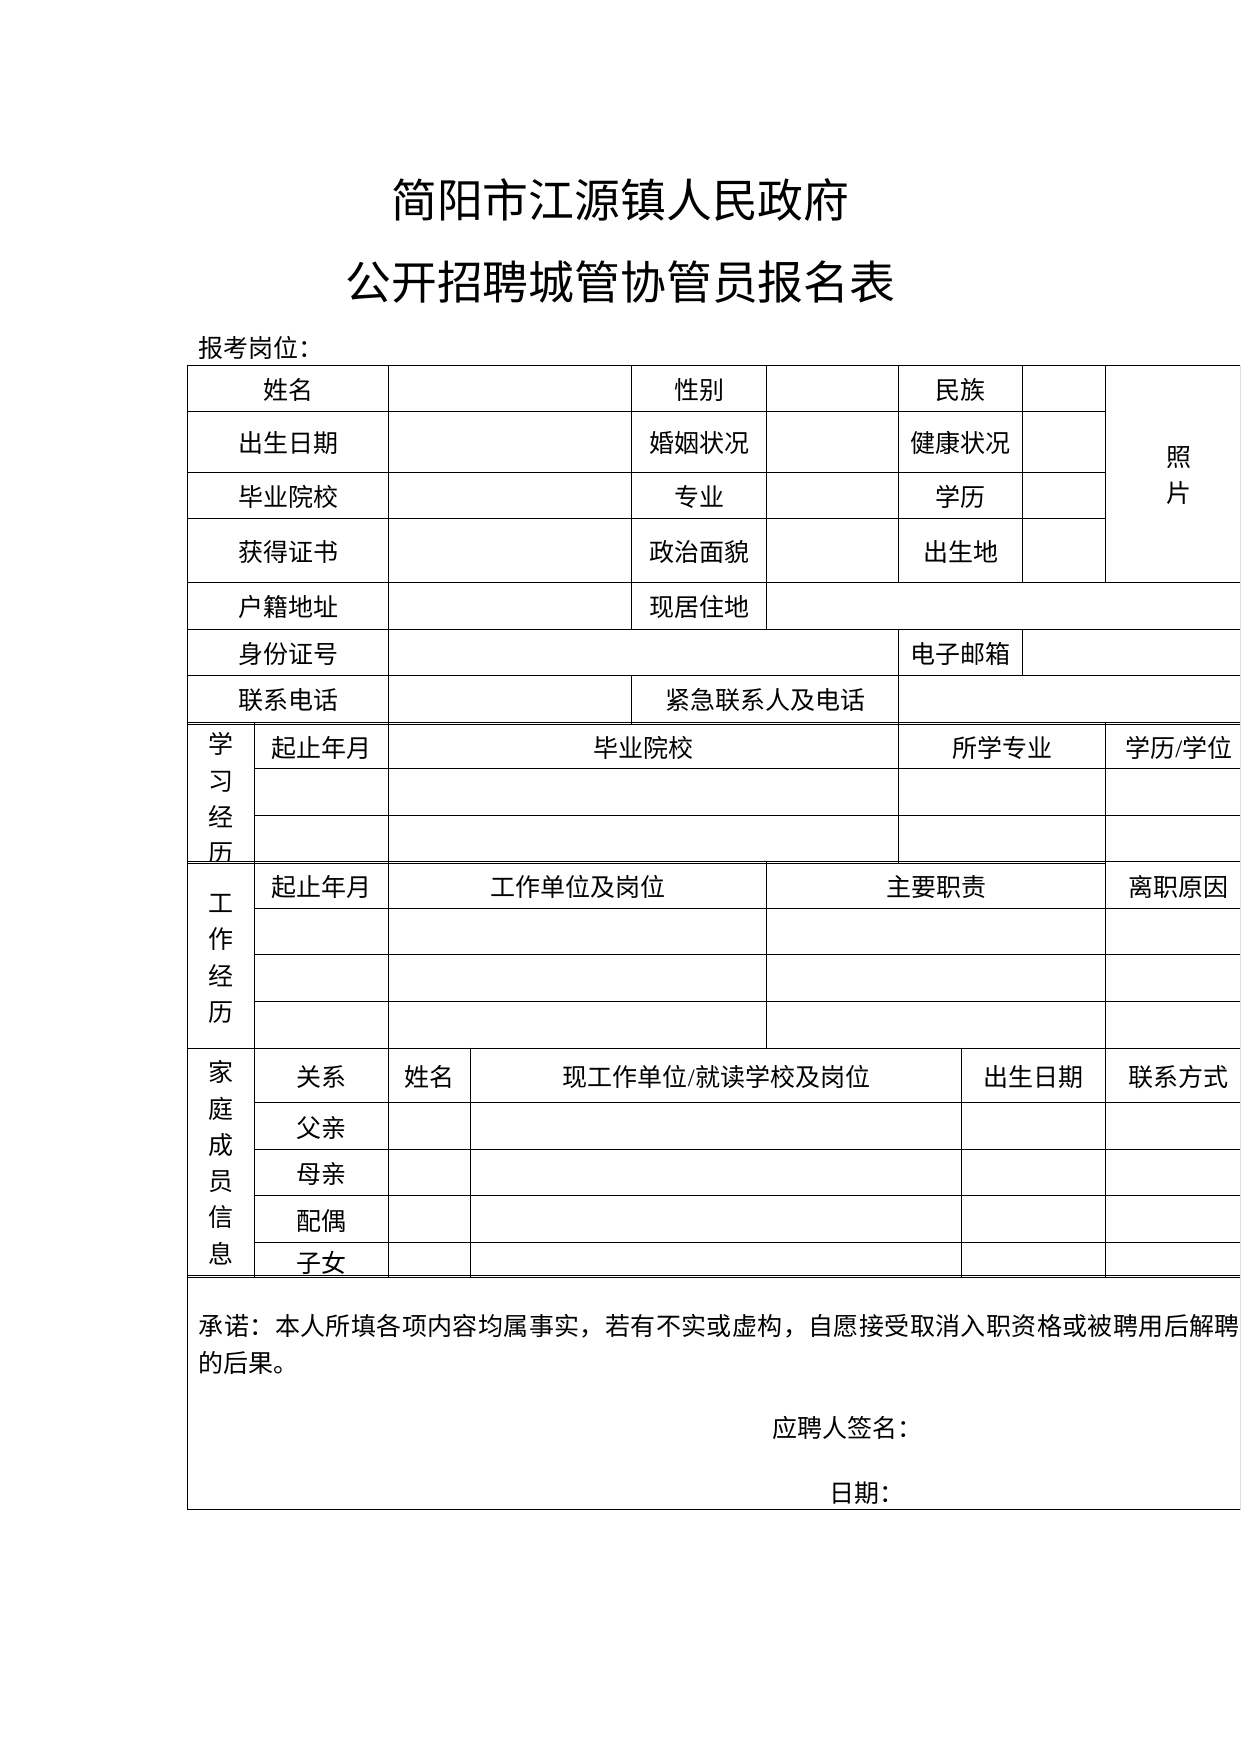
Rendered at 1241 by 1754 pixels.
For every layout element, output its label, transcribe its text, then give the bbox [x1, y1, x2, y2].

table_cell 学历 [899, 473, 1022, 518]
table_cell [255, 955, 388, 1001]
table_cell [1106, 955, 1240, 1001]
table_cell 配偶 [255, 1196, 388, 1242]
table_cell [389, 583, 631, 628]
table_cell 关系 [255, 1049, 388, 1102]
table_cell [1023, 366, 1105, 411]
table_cell [389, 412, 470, 472]
text 简阳市江源镇人民政府 [187, 162, 1053, 231]
table_cell 出生日期 [962, 1049, 1105, 1102]
table_cell 联系方式 [1106, 1049, 1240, 1102]
table_cell [1106, 769, 1240, 815]
table_cell 性别 [632, 366, 766, 411]
table_cell [389, 473, 631, 518]
table_cell [470, 412, 631, 472]
table_header 报考岗位： [188, 328, 388, 364]
table_cell [389, 1196, 470, 1242]
table_cell [899, 676, 1106, 722]
table_cell 学习经历 [188, 725, 254, 861]
table_cell [767, 909, 1105, 954]
table_cell [389, 1103, 470, 1149]
table_cell 起止年月 [255, 864, 388, 908]
table_cell [471, 1150, 961, 1195]
table_cell [389, 676, 631, 722]
table_cell [962, 1150, 1105, 1195]
table_cell [1023, 473, 1105, 518]
table_cell 主要职责 [767, 864, 1105, 908]
table_cell [899, 769, 1105, 815]
table_cell [767, 473, 898, 518]
table_cell 健康状况 [899, 412, 1022, 472]
table_cell 母亲 [255, 1150, 388, 1195]
table_cell [1106, 816, 1240, 861]
table_cell 紧急联系人及电话 [632, 676, 898, 722]
table_cell 姓名 [389, 1049, 470, 1102]
table_cell [1023, 630, 1240, 675]
table_cell [767, 519, 898, 582]
table_cell 姓名 [188, 366, 388, 411]
table_cell [962, 1103, 1105, 1149]
table_cell [1106, 909, 1240, 954]
table_cell 现工作单位/就读学校及岗位 [471, 1049, 961, 1102]
table_cell 家庭成员 信息 [188, 1049, 254, 1275]
table_cell 身份证号 [188, 630, 388, 675]
table_cell [389, 909, 766, 954]
table_cell [389, 630, 898, 675]
table_cell [767, 412, 898, 472]
table_cell [767, 955, 1105, 1001]
table_cell 所学专业 [899, 725, 1105, 768]
table_cell [1106, 1196, 1240, 1242]
table_cell [389, 816, 898, 861]
table_cell 出生日期 [188, 412, 388, 472]
table_cell [471, 1196, 961, 1242]
table_cell 工作经历 [188, 864, 254, 1047]
table_cell 专业 [632, 473, 766, 518]
table_cell [1023, 519, 1105, 582]
table_cell 学历/学位 [1106, 725, 1240, 768]
table_cell [1023, 412, 1105, 472]
table_cell 工作单位及岗位 [389, 864, 766, 908]
table_cell 获得证书 [188, 519, 388, 582]
table_cell 户籍地址 [188, 583, 388, 628]
table_cell [389, 1002, 766, 1047]
table_cell [471, 1103, 961, 1149]
table_cell 婚姻状况 [632, 412, 766, 472]
table_cell [255, 1002, 388, 1047]
table_cell [255, 769, 388, 815]
table_cell [1106, 676, 1240, 722]
table_cell [470, 366, 631, 411]
table_cell [899, 816, 1105, 861]
table_cell 毕业院校 [188, 473, 388, 518]
table_cell [255, 816, 388, 861]
table_cell [389, 1243, 470, 1275]
table_cell [389, 519, 631, 582]
table_cell [767, 583, 1240, 628]
table_cell 出生地 [899, 519, 1022, 582]
table_cell 现居住地 [632, 583, 766, 628]
table_cell [471, 1243, 961, 1275]
table_cell [389, 769, 898, 815]
table_cell 照 片 [1106, 366, 1240, 582]
table_cell [255, 909, 388, 954]
table_cell [389, 1150, 470, 1195]
table_cell [962, 1196, 1105, 1242]
table_cell 起止年月 [255, 725, 388, 768]
table_cell [1106, 1103, 1240, 1149]
table_cell 父亲 [255, 1103, 388, 1149]
table_cell [389, 366, 470, 411]
table_cell [1106, 1243, 1240, 1275]
table_cell 联系电话 [188, 676, 388, 722]
table_cell 承诺：本人所填各项内容均属事实，若有不实或虚构，自愿接受取消入职资格或被聘用后解聘的后果。 应聘人签名： 日期： [188, 1278, 1240, 1509]
table_cell [767, 366, 898, 411]
table_cell 离职原因 [1106, 862, 1240, 908]
text 公开招聘城管协管员报名表 [187, 231, 1053, 328]
table_cell [767, 1002, 1105, 1047]
table_cell 电子邮箱 [899, 630, 1022, 675]
table_cell [1106, 1150, 1240, 1195]
table_cell 子女 [255, 1243, 388, 1275]
table_cell [962, 1243, 1105, 1275]
table_cell 毕业院校 [389, 725, 898, 768]
table_cell [1106, 1002, 1240, 1047]
table_cell 民族 [899, 366, 1022, 411]
table_cell 政治面貌 [632, 519, 766, 582]
table_cell [389, 955, 766, 1001]
